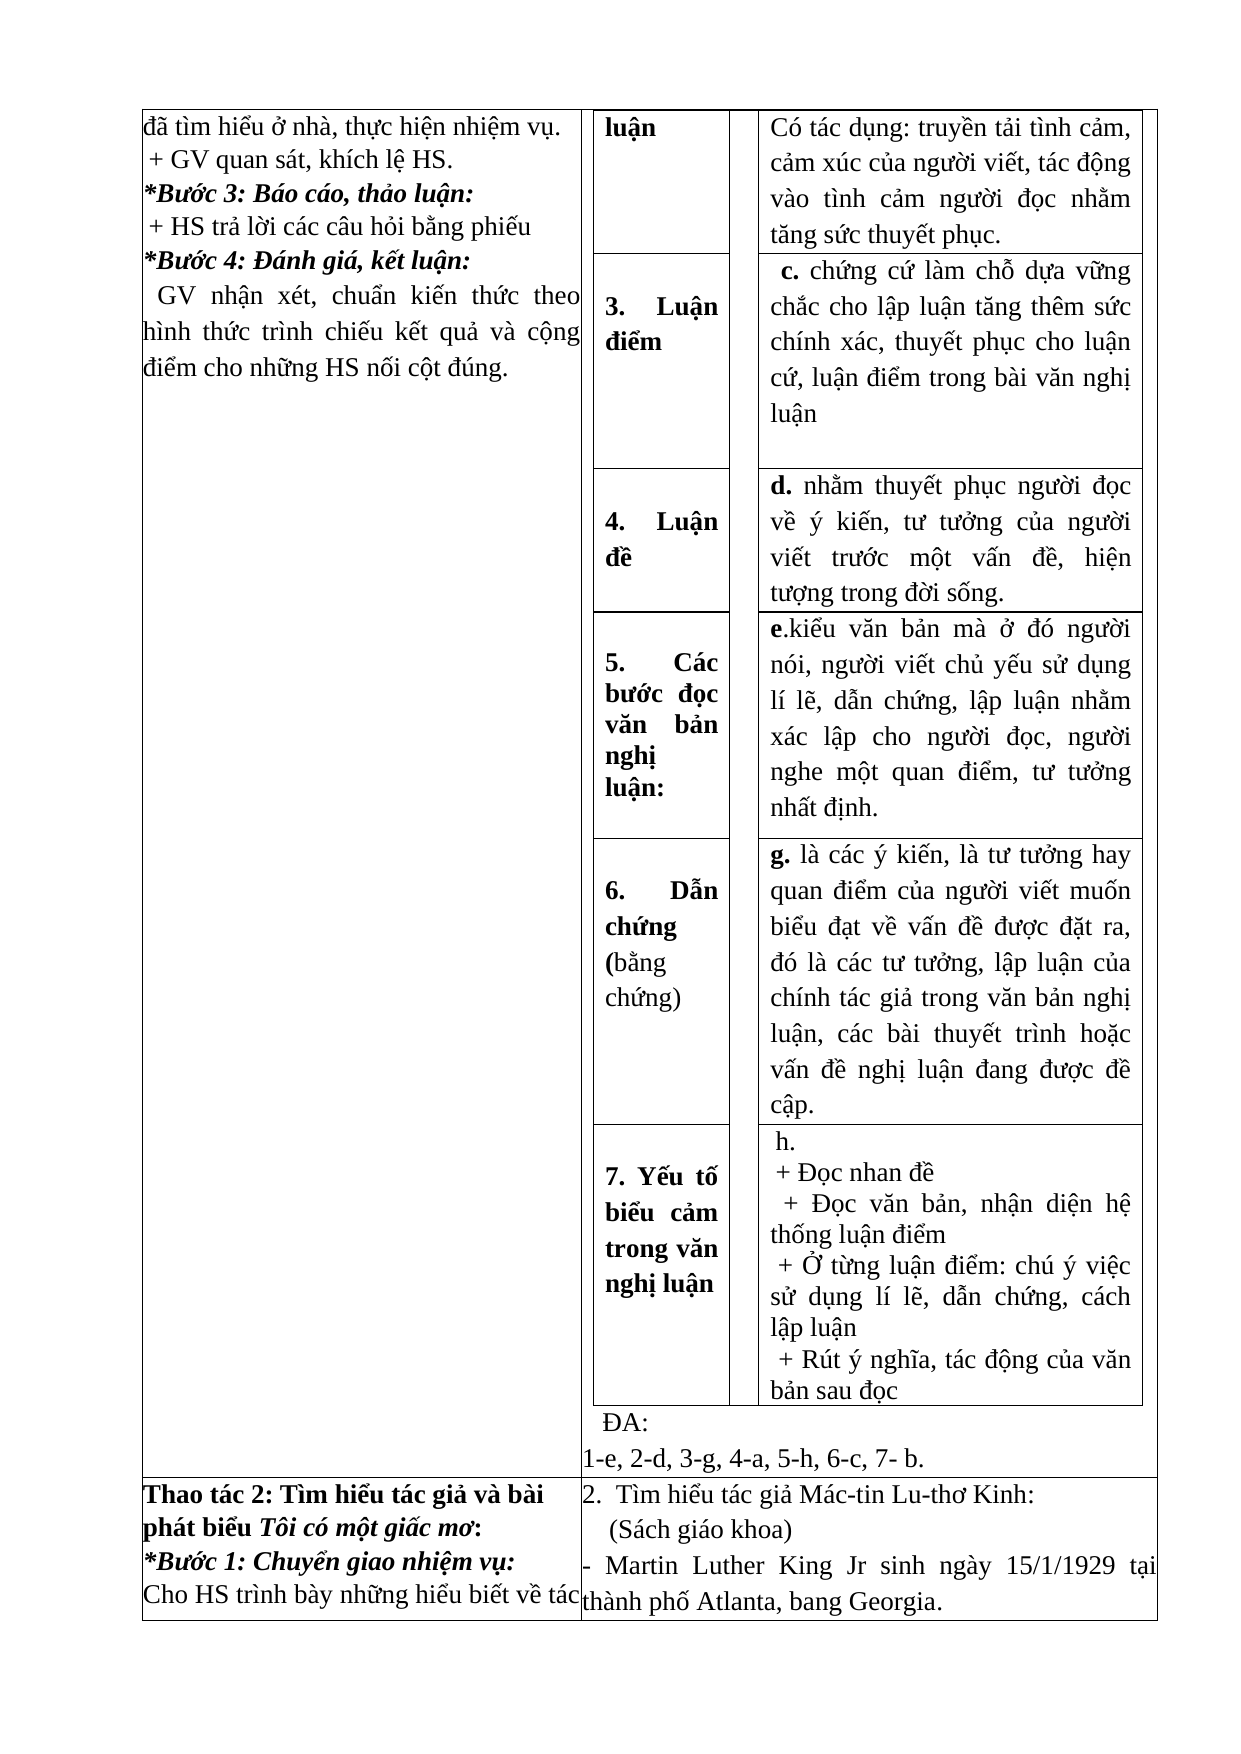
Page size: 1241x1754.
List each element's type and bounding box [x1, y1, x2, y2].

table_cell [143, 110, 581, 1477]
table_cell [143, 1478, 581, 1620]
table_cell [582, 110, 1157, 1477]
table_cell [582, 1478, 1157, 1620]
